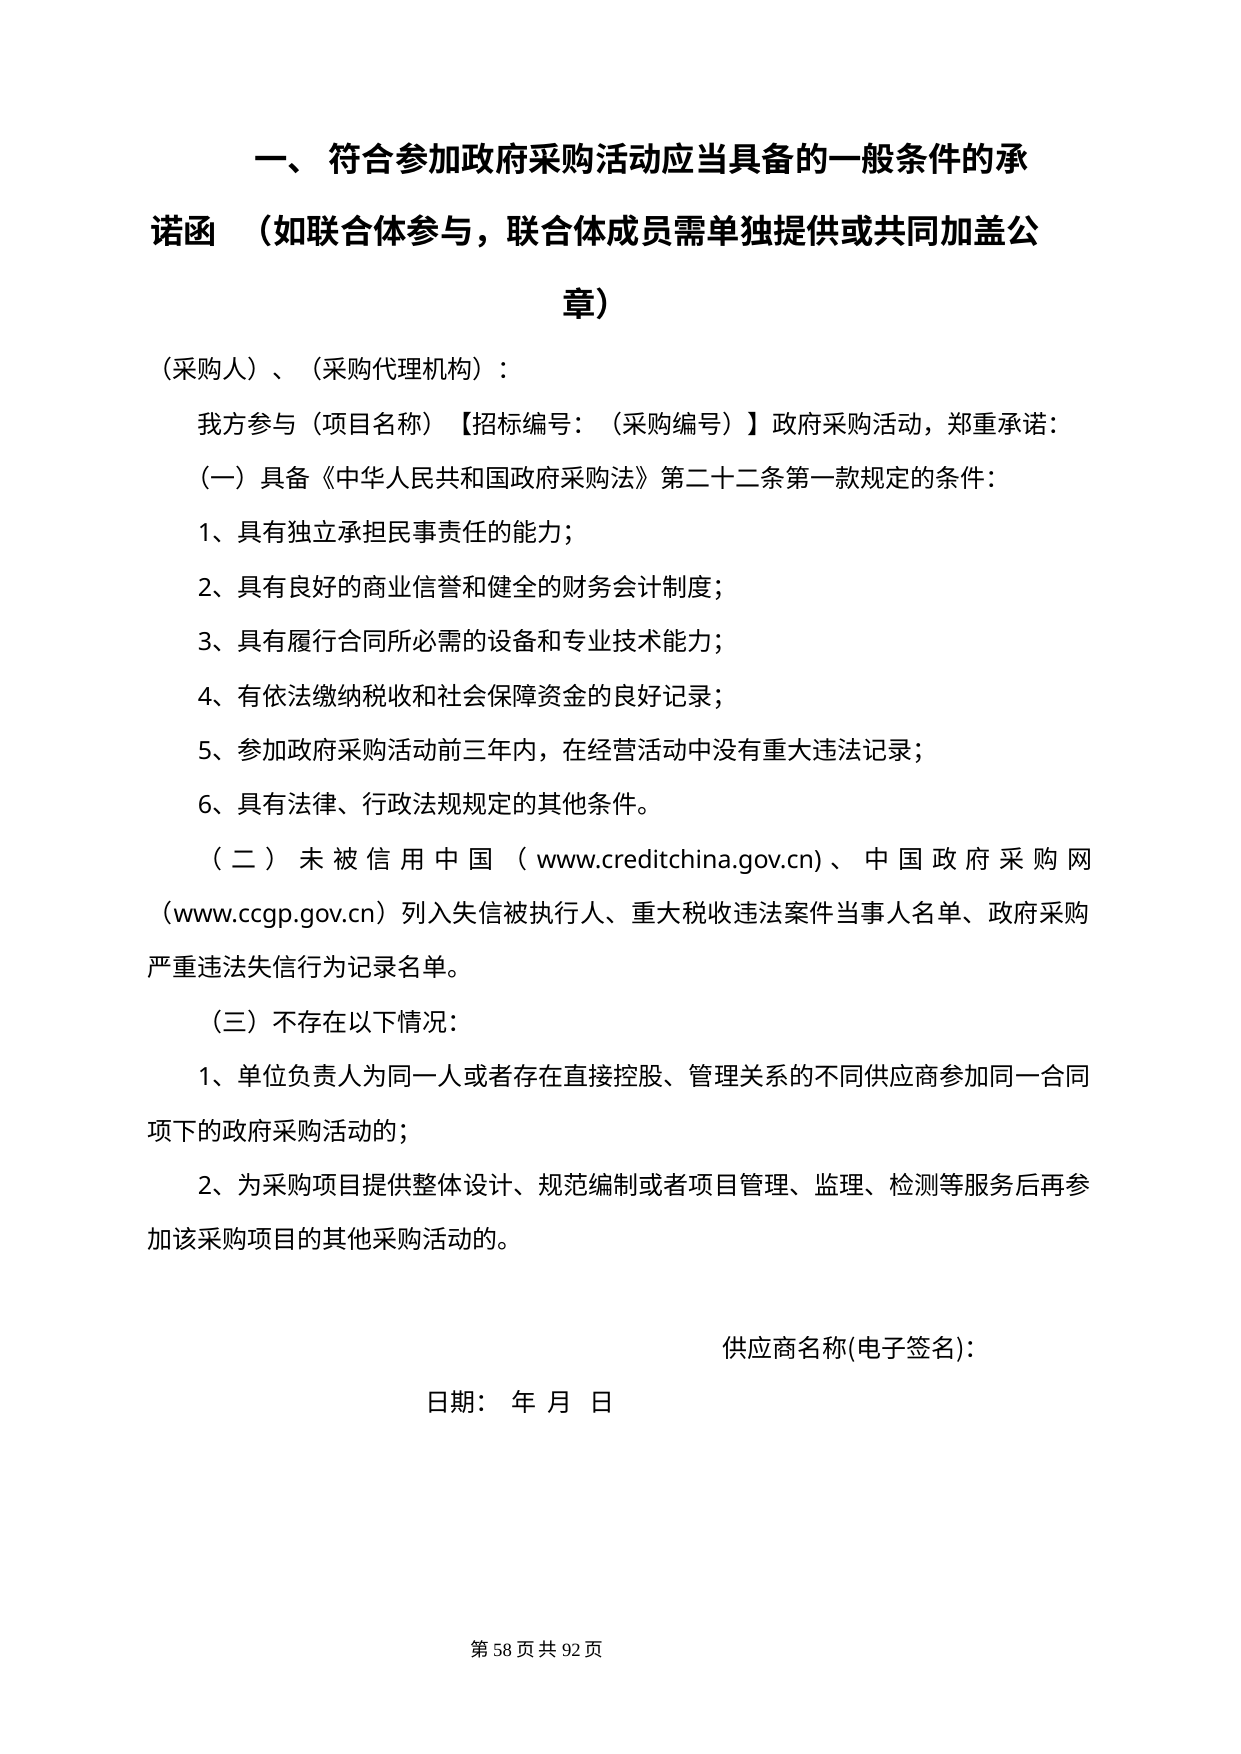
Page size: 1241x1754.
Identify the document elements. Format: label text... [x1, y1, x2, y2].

text 供应商名称(电子签名)： [148, 1328, 1092, 1365]
text 2、为采购项目提供整体设计、规范编制或者项目管理、监理、检测等服务后再参加该采购项目的其他采购活动的。 [148, 1165, 1092, 1256]
text 6、具有法律、行政法规规定的其他条件。 [148, 785, 1092, 821]
text 日期： 年 月 日 [148, 1383, 1092, 1419]
text 1、单位负责人为同一人或者存在直接控股、管理关系的不同供应商参加同一合同项下的政府采购活动的； [148, 1057, 1092, 1147]
text 3、具有履行合同所必需的设备和专业技术能力； [148, 622, 1092, 658]
text 一、 符合参加政府采购活动应当具备的一般条件的承诺函 （如联合体参与，联合体成员需单独提供或共同加盖公章） [148, 133, 1042, 326]
text （二）未被信用中国（www.creditchina.gov.cn)、中国政府采购网（www.ccgp.gov.cn）列入失信被执行人、重大税收违法案件当事人名单、政府采购严重违法失信行为记录名单。 [148, 839, 1092, 984]
text 4、有依法缴纳税收和社会保障资金的良好记录； [148, 676, 1092, 712]
text （采购人）、（采购代理机构）： [148, 350, 1092, 386]
text 5、参加政府采购活动前三年内，在经营活动中没有重大违法记录； [148, 730, 1092, 767]
text （一）具备《中华人民共和国政府采购法》第二十二条第一款规定的条件： [148, 458, 1092, 495]
text 我方参与（项目名称）【招标编号：（采购编号）】政府采购活动，郑重承诺： [148, 404, 1092, 440]
text 1、具有独立承担民事责任的能力； [148, 513, 1092, 549]
text （三）不存在以下情况： [148, 1002, 1092, 1038]
text 2、具有良好的商业信誉和健全的财务会计制度； [148, 567, 1092, 603]
